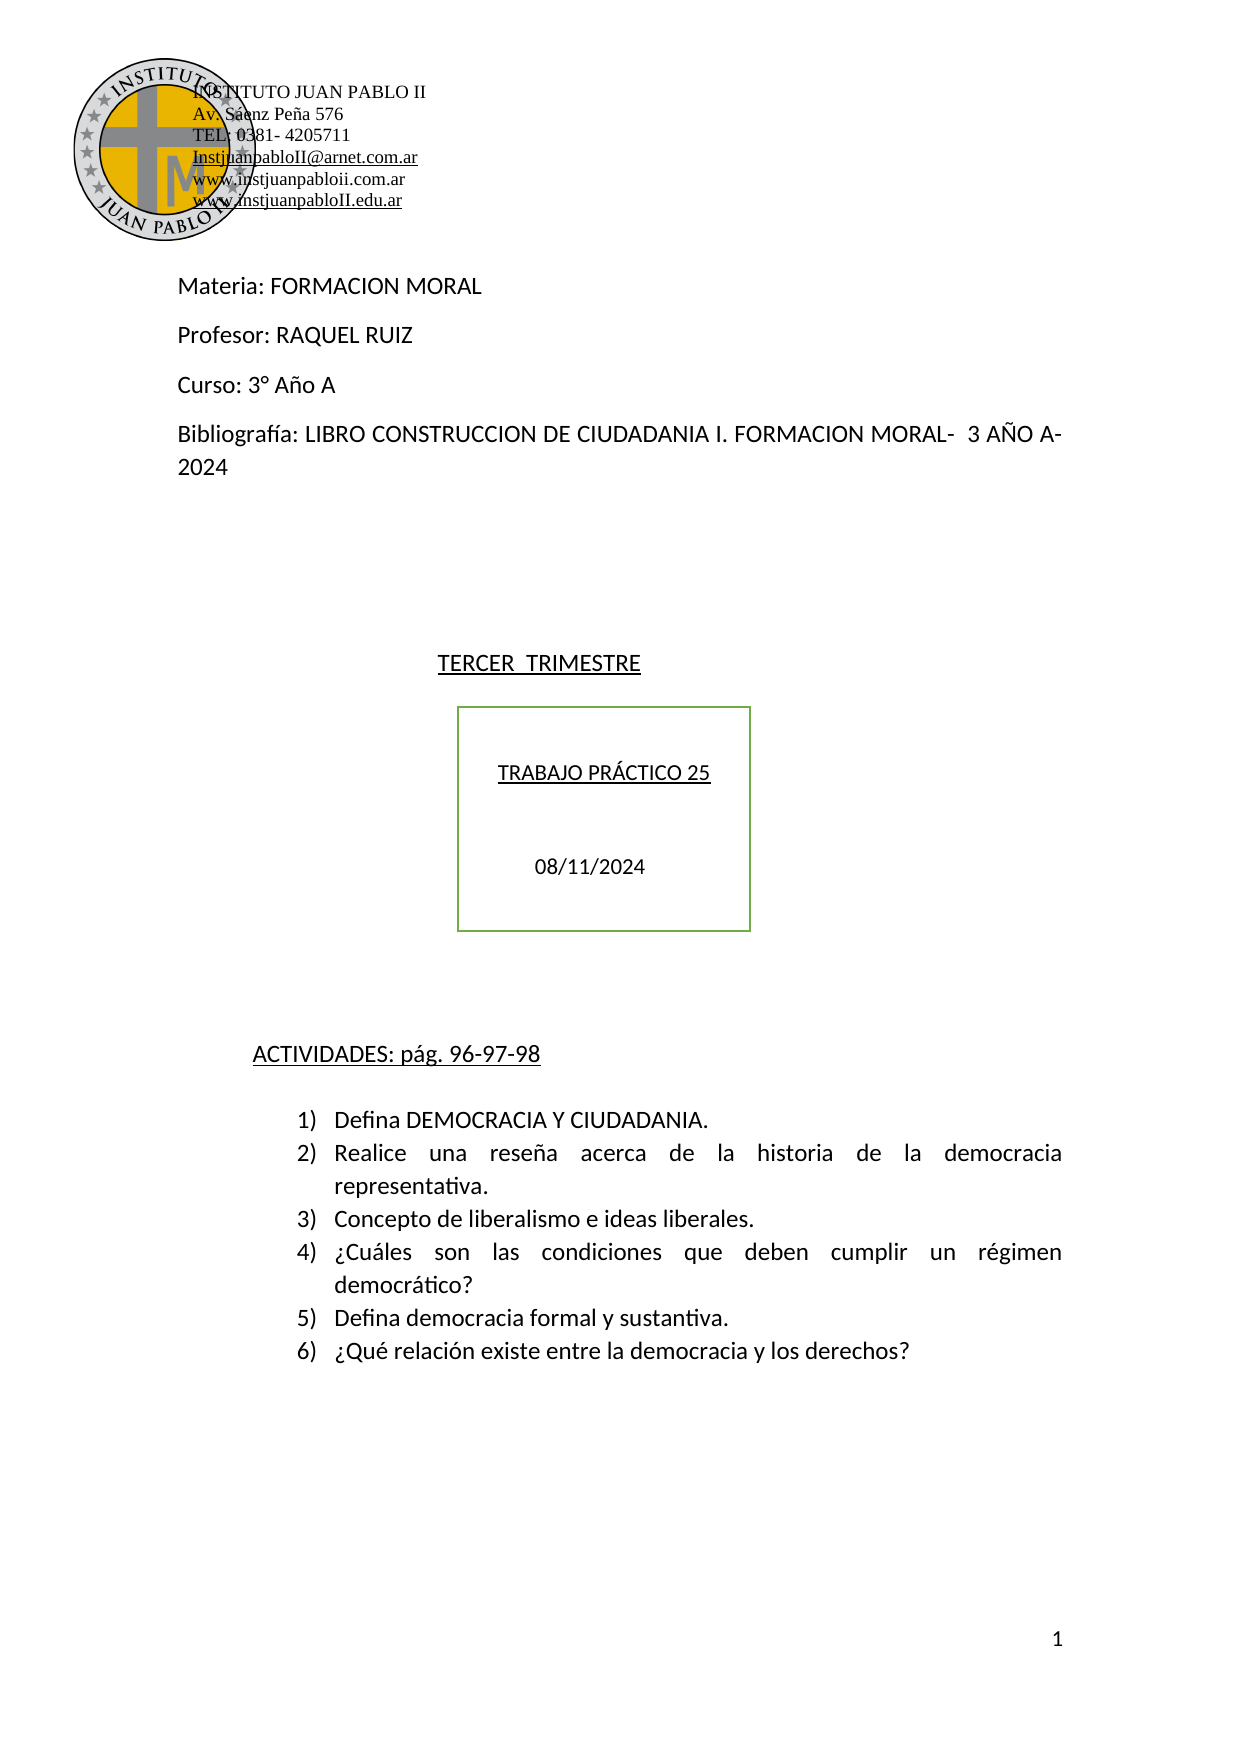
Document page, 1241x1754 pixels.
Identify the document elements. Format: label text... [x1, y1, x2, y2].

list ACTIVIDADES: pág. 96-97-98 [252, 1039, 1063, 1069]
list Realice una reseña acerca de la historia de la democracia representativa. [297, 1137, 1063, 1201]
list ¿Qué relación existe entre la democracia y los derechos? [297, 1335, 1063, 1365]
text TERCER TRIMESTRE [177, 647, 1063, 678]
text Bibliografía: LIBRO CONSTRUCCION DE CIUDADANIA I. FORMACION MORAL- 3 AÑO A- 2024 [177, 419, 1063, 482]
list Concepto de liberalismo e ideas liberales. [297, 1203, 1063, 1234]
list ¿Cuáles son las condiciones que deben cumplir un régimen democrático? [297, 1236, 1063, 1299]
list Defina democracia formal y sustantiva. [297, 1302, 1063, 1332]
text Materia: FORMACION MORAL [177, 270, 1063, 300]
text Curso: 3° Año A [177, 369, 1063, 399]
picture [73, 58, 256, 245]
text Profesor: RAQUEL RUIZ [177, 319, 1063, 350]
list Defina DEMOCRACIA Y CIUDADANIA. [297, 1104, 1063, 1135]
